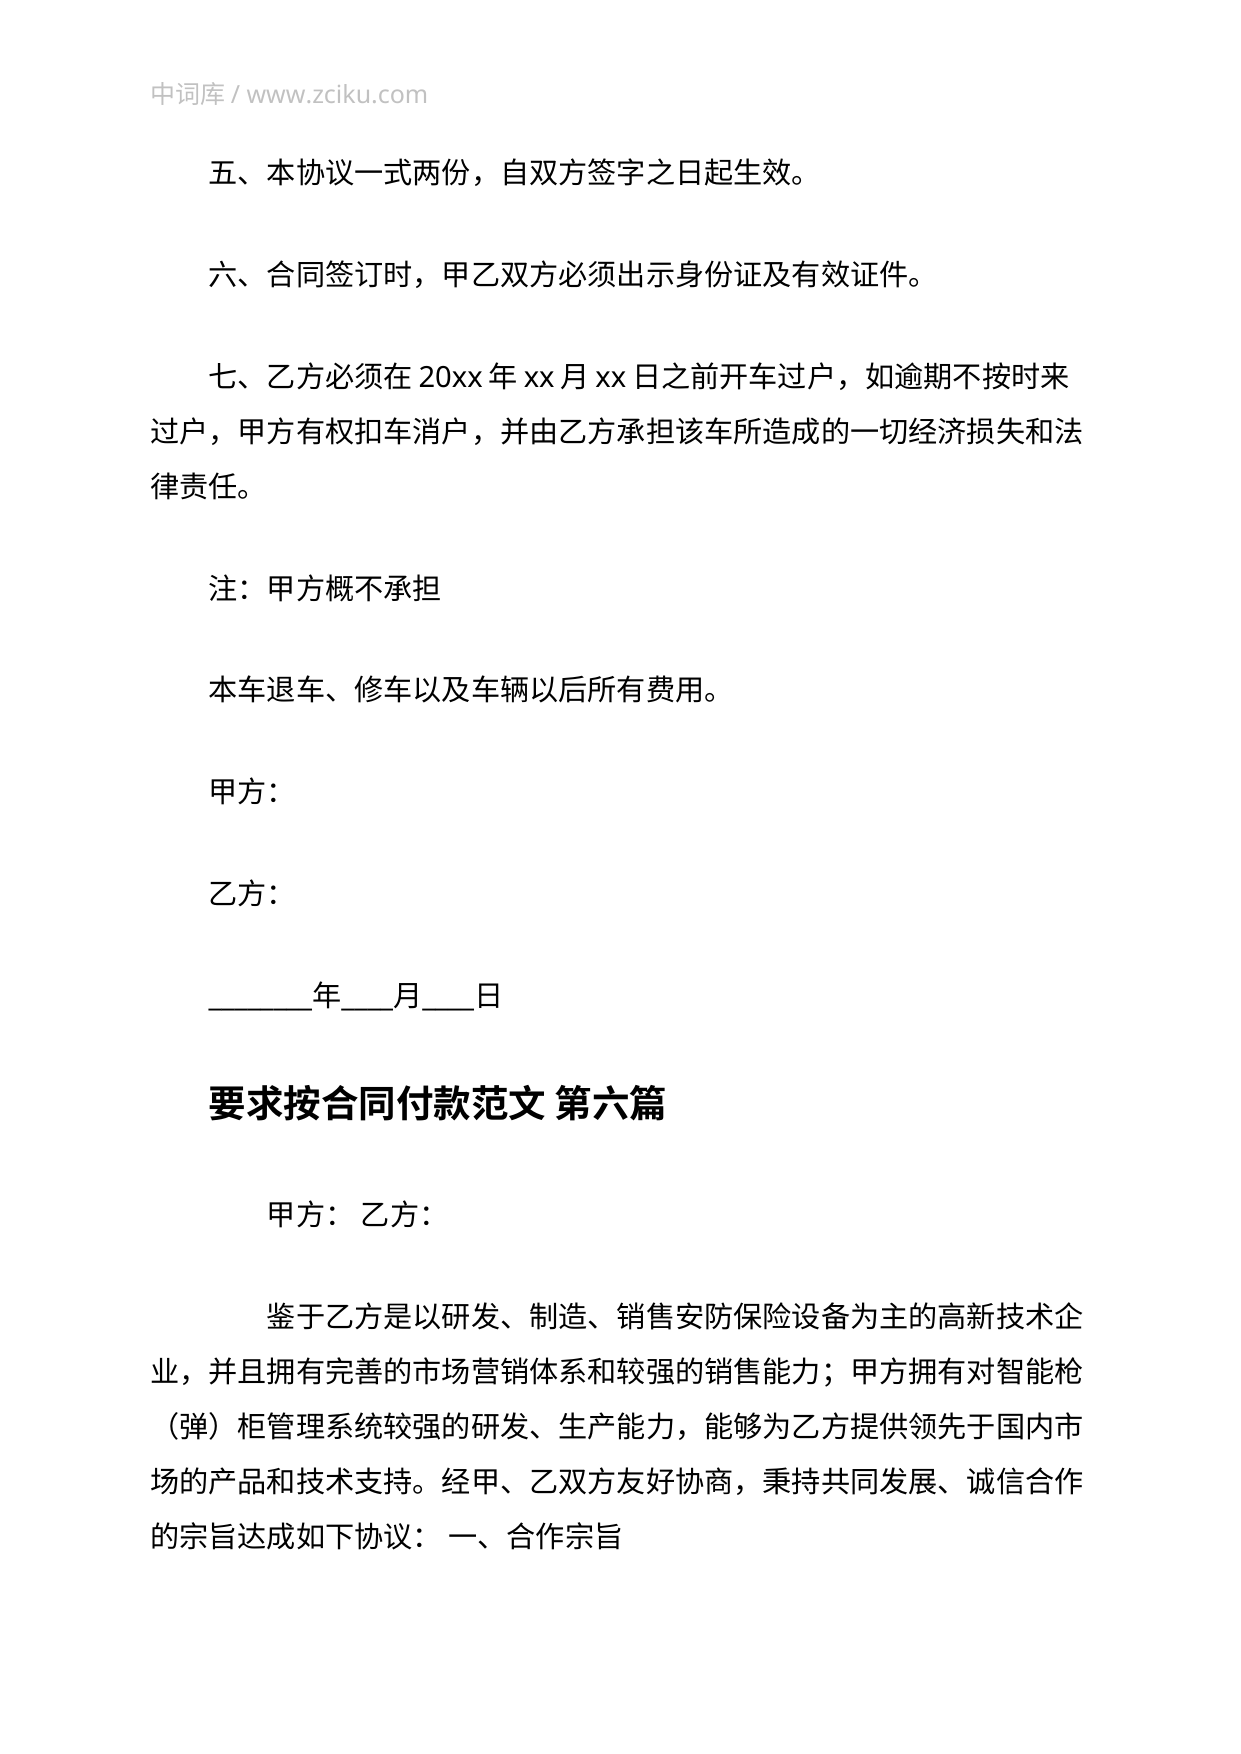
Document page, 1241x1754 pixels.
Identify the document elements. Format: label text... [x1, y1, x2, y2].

text ________年____月____日 [150, 972, 1090, 1015]
text 要求按合同付款范文 第六篇 [150, 1074, 1090, 1128]
text 甲方： [150, 769, 1090, 811]
text 七、乙方必须在20xx年xx月xx日之前开车过户，如逾期不按时来过户，甲方有权扣车消户，并由乙方承担该车所造成的一切经济损失和法律责任。 [150, 353, 1090, 506]
text 注：甲方概不承担 [150, 565, 1090, 607]
text 鉴于乙方是以研发、制造、销售安防保险设备为主的高新技术企业，并且拥有完善的市场营销体系和较强的销售能力；甲方拥有对智能枪（弹）柜管理系统较强的研发、生产能力，能够为乙方提供领先于国内市场的产品和技术支持。经甲、乙双方友好协商，秉持共同发展、诚信合作的宗旨达成如下协议： 一、合作宗旨 [150, 1294, 1090, 1556]
text 乙方： [150, 871, 1090, 913]
text 甲方： 乙方： [150, 1192, 1090, 1234]
text 五、本协议一式两份，自双方签字之日起生效。 [150, 150, 1090, 192]
text 六、合同签订时，甲乙双方必须出示身份证及有效证件。 [150, 252, 1090, 294]
text 本车退车、修车以及车辆以后所有费用。 [150, 667, 1090, 709]
